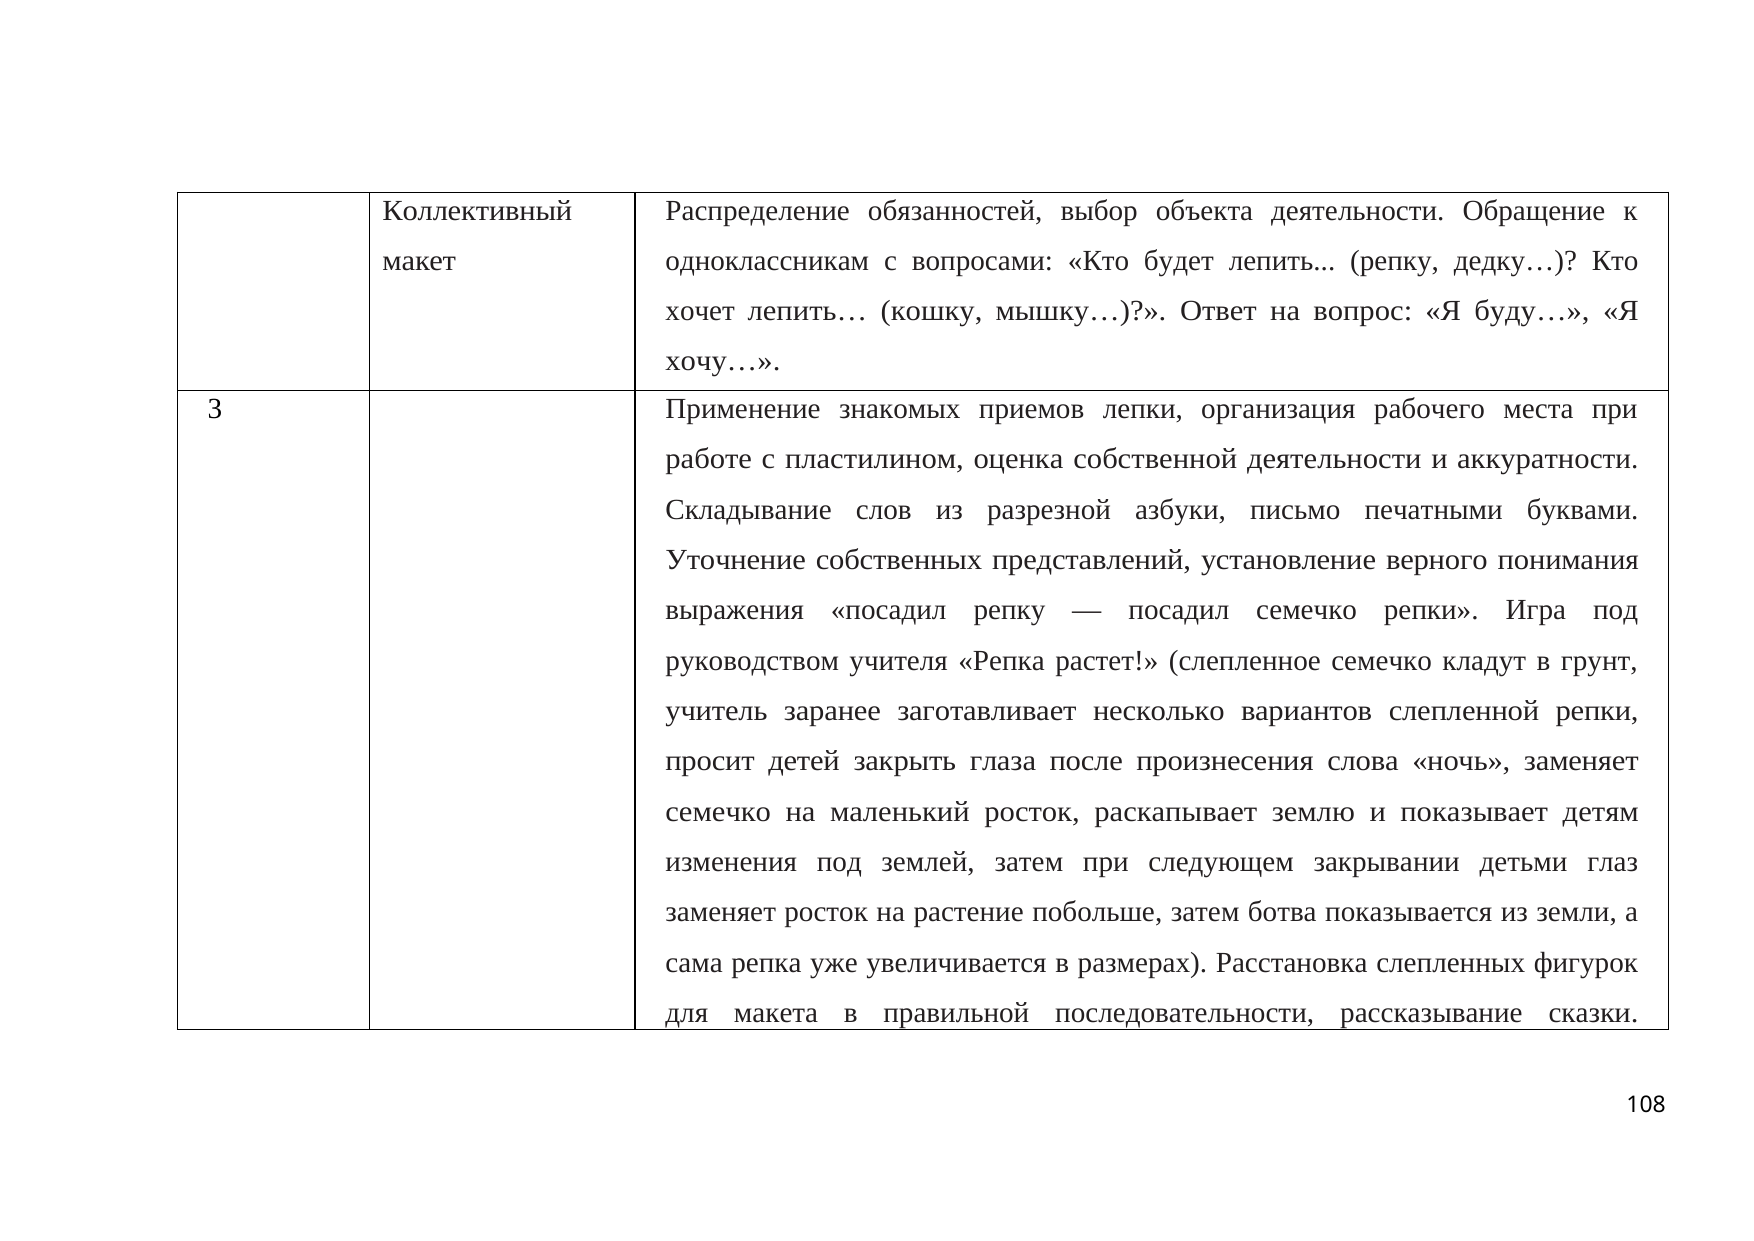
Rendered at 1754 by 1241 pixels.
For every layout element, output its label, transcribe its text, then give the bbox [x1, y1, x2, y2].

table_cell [636, 391, 1668, 1028]
table_cell 2 [178, 193, 369, 390]
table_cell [370, 193, 634, 390]
table_cell 3 [178, 391, 369, 1028]
table_cell [370, 391, 634, 1028]
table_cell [636, 193, 1668, 390]
